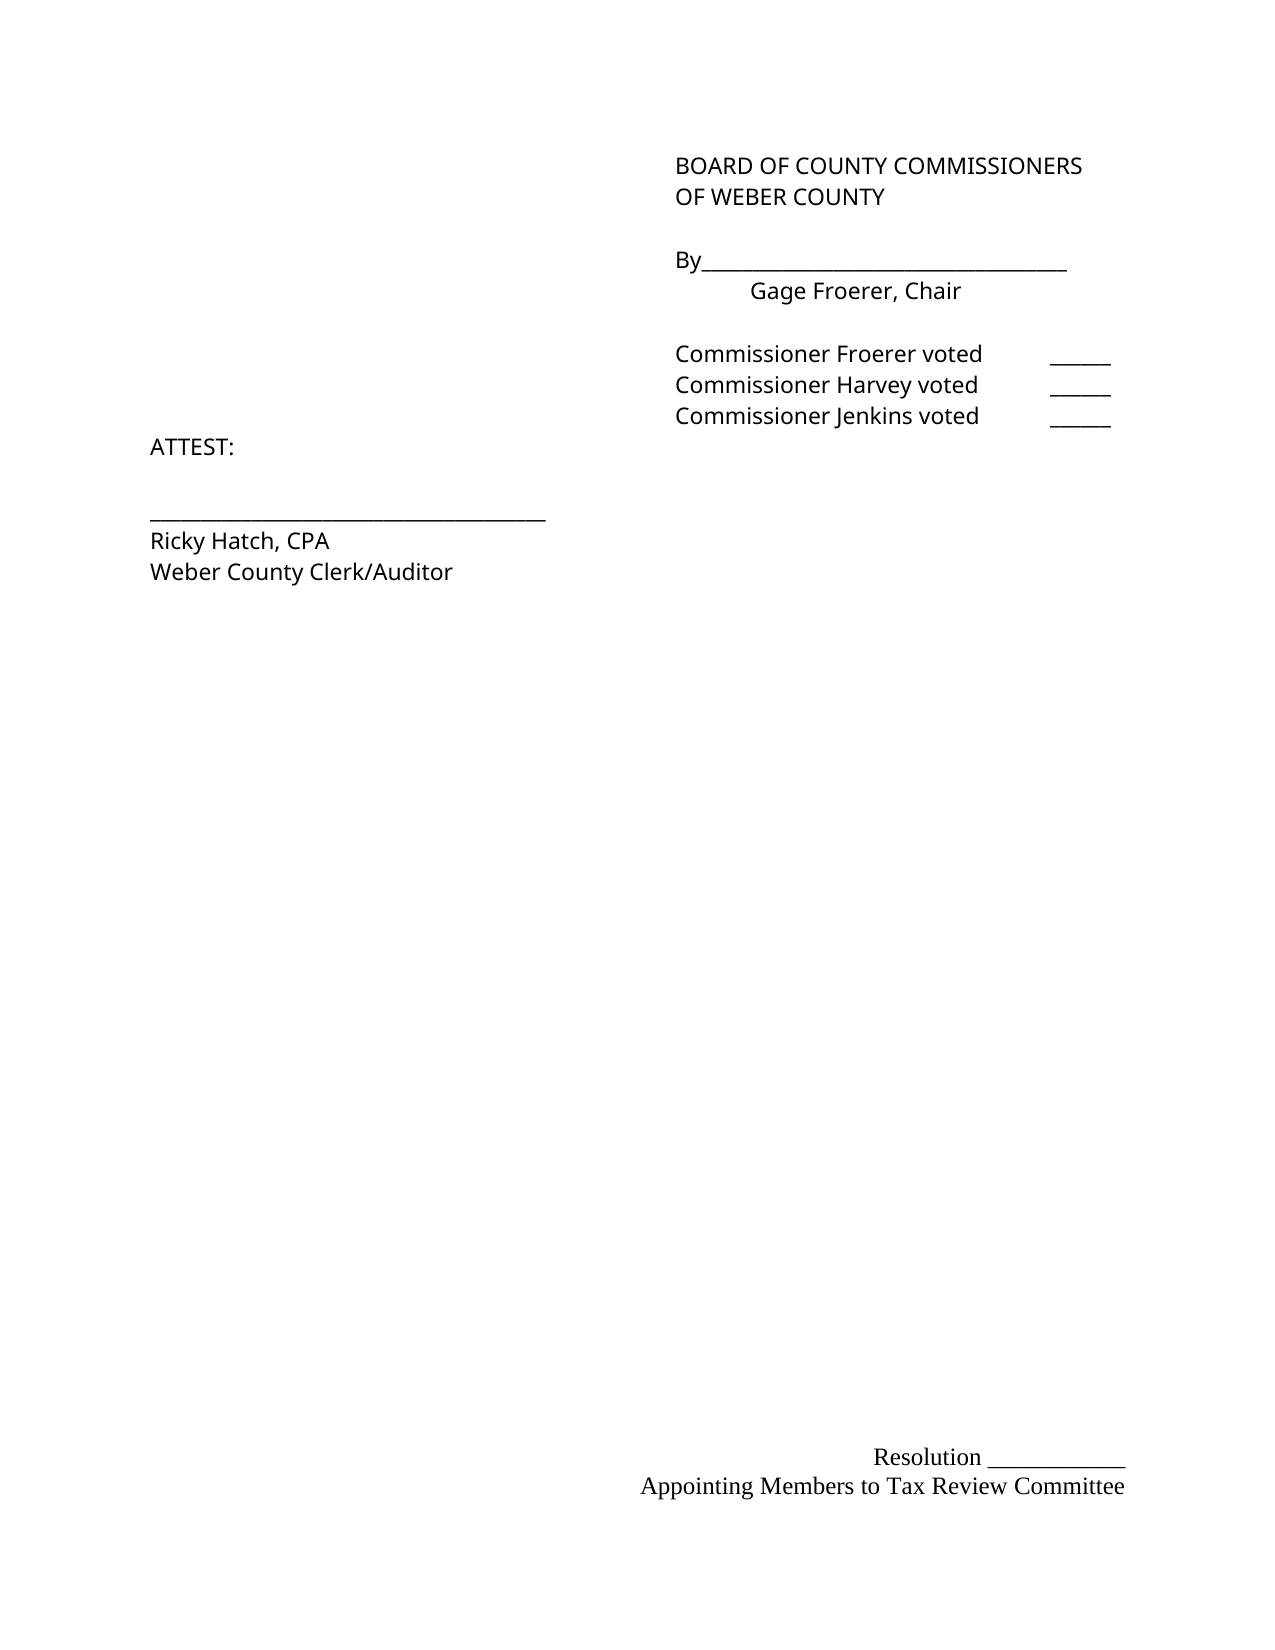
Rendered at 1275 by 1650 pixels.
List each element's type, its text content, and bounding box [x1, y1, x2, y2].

text OF WEBER COUNTY [150, 181, 1125, 212]
text BOARD OF COUNTY COMMISSIONERS [150, 150, 1125, 181]
text Commissioner Jenkins voted ______ [675, 400, 1125, 431]
text ATTEST: [150, 431, 1125, 462]
text _______________________________________ [150, 494, 1125, 525]
text Commissioner Froerer voted ______ [675, 337, 1125, 369]
text Commissioner Harvey voted ______ [675, 369, 1125, 400]
text By____________________________________ [150, 244, 1125, 275]
text Ricky Hatch, CPA [150, 525, 1125, 556]
text Gage Froerer, Chair [150, 275, 1125, 306]
text Weber County Clerk/Auditor [150, 556, 1125, 587]
